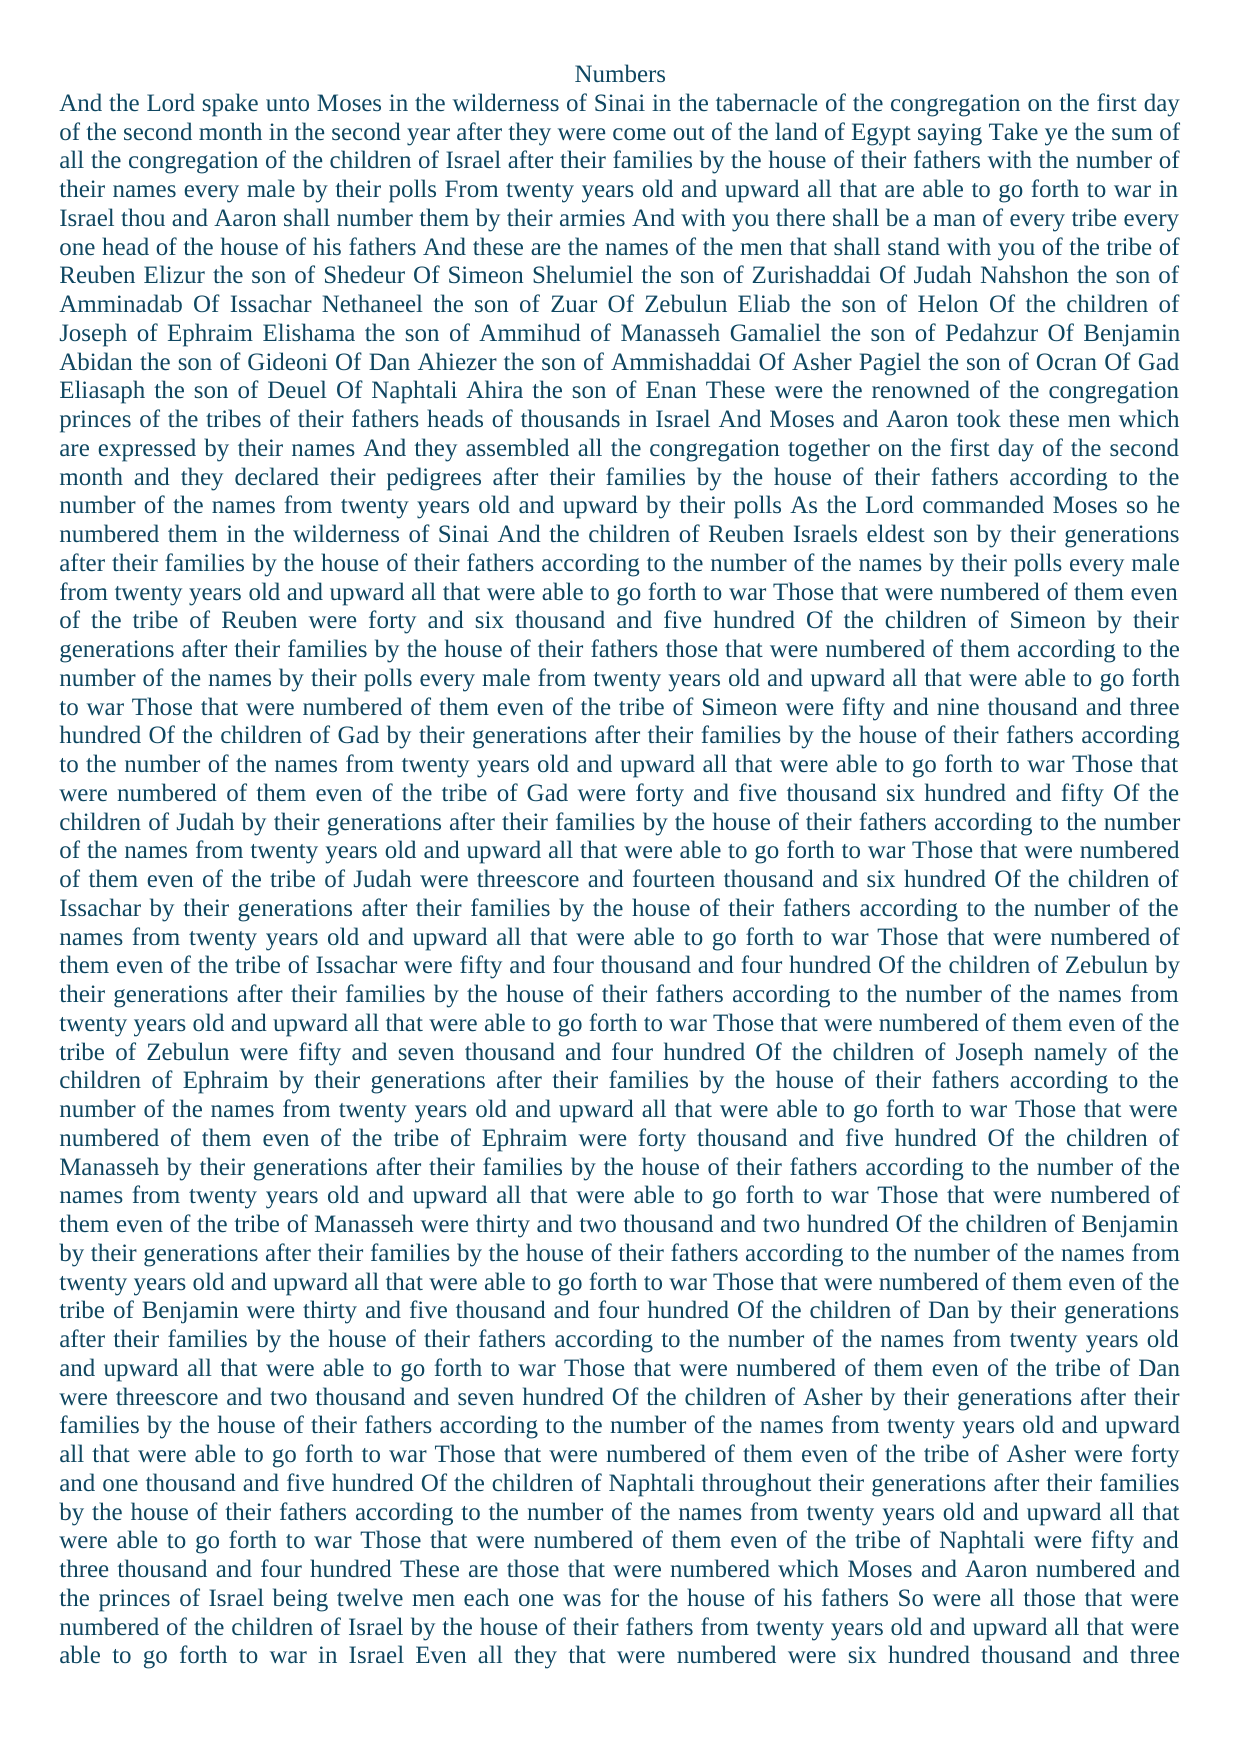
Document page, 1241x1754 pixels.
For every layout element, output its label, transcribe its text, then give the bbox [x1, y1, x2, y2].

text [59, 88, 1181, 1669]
text Numbers [59, 59, 1181, 88]
